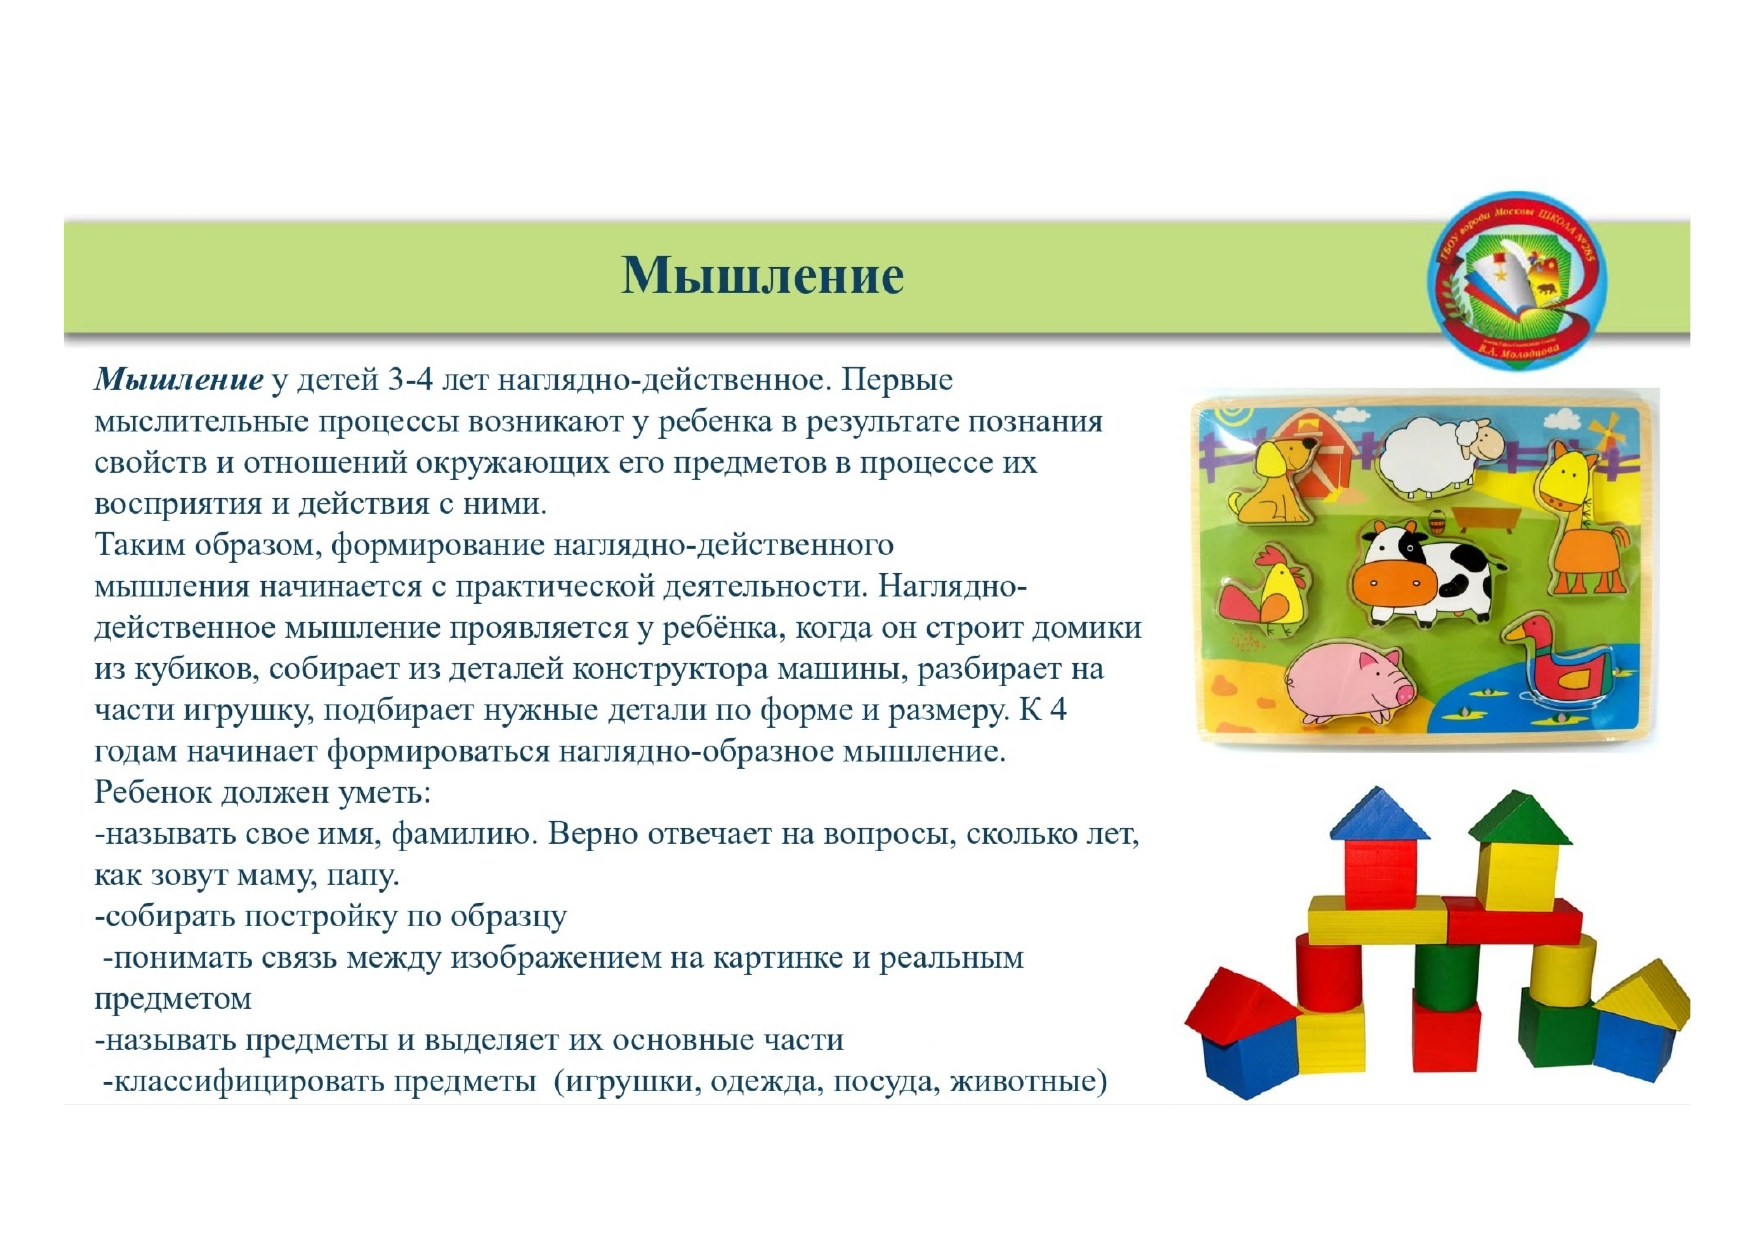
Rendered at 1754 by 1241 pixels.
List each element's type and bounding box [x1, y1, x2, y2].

picture [63, 177, 1691, 1105]
